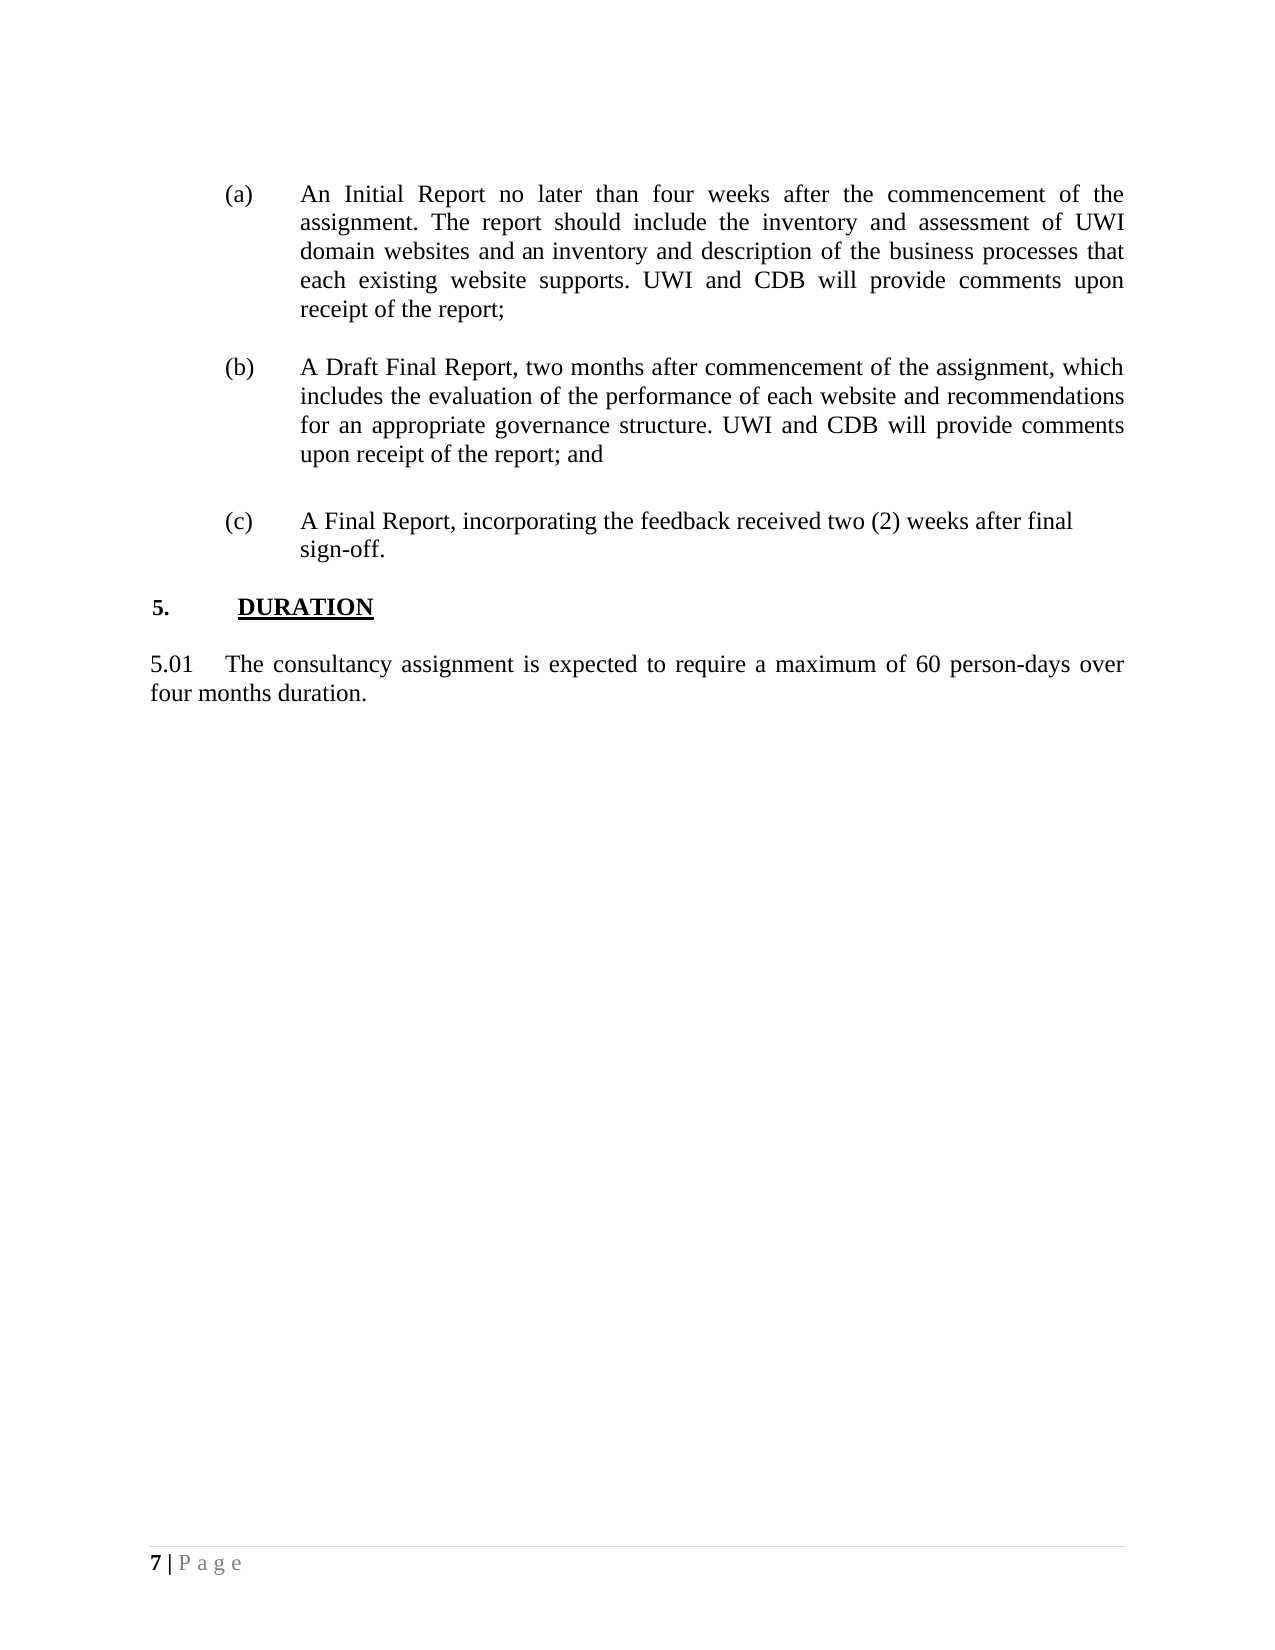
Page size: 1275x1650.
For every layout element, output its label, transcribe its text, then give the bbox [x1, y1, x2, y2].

list (b) A Draft Final Report, two months after commencement of the assignment, which includes the evaluation of the performance of each website and recommendations for an appropriate governance structure. UWI and CDB will provide comments upon receipt of the report; and [225, 352, 1125, 467]
list (a) An Initial Report no later than four weeks after the commencement of the assignment. The report should include the inventory and assessment of UWI domain websites and an inventory and description of the business processes that each existing website supports. UWI and CDB will provide comments upon receipt of the report; [225, 179, 1125, 322]
text 5.01 The consultancy assignment is expected to require a maximum of 60 person-days over four months duration. [150, 649, 1125, 707]
list (c) A Final Report, incorporating the feedback received two (2) weeks after final sign-off. [225, 506, 1125, 563]
subtitle DURATION [152, 592, 1125, 621]
